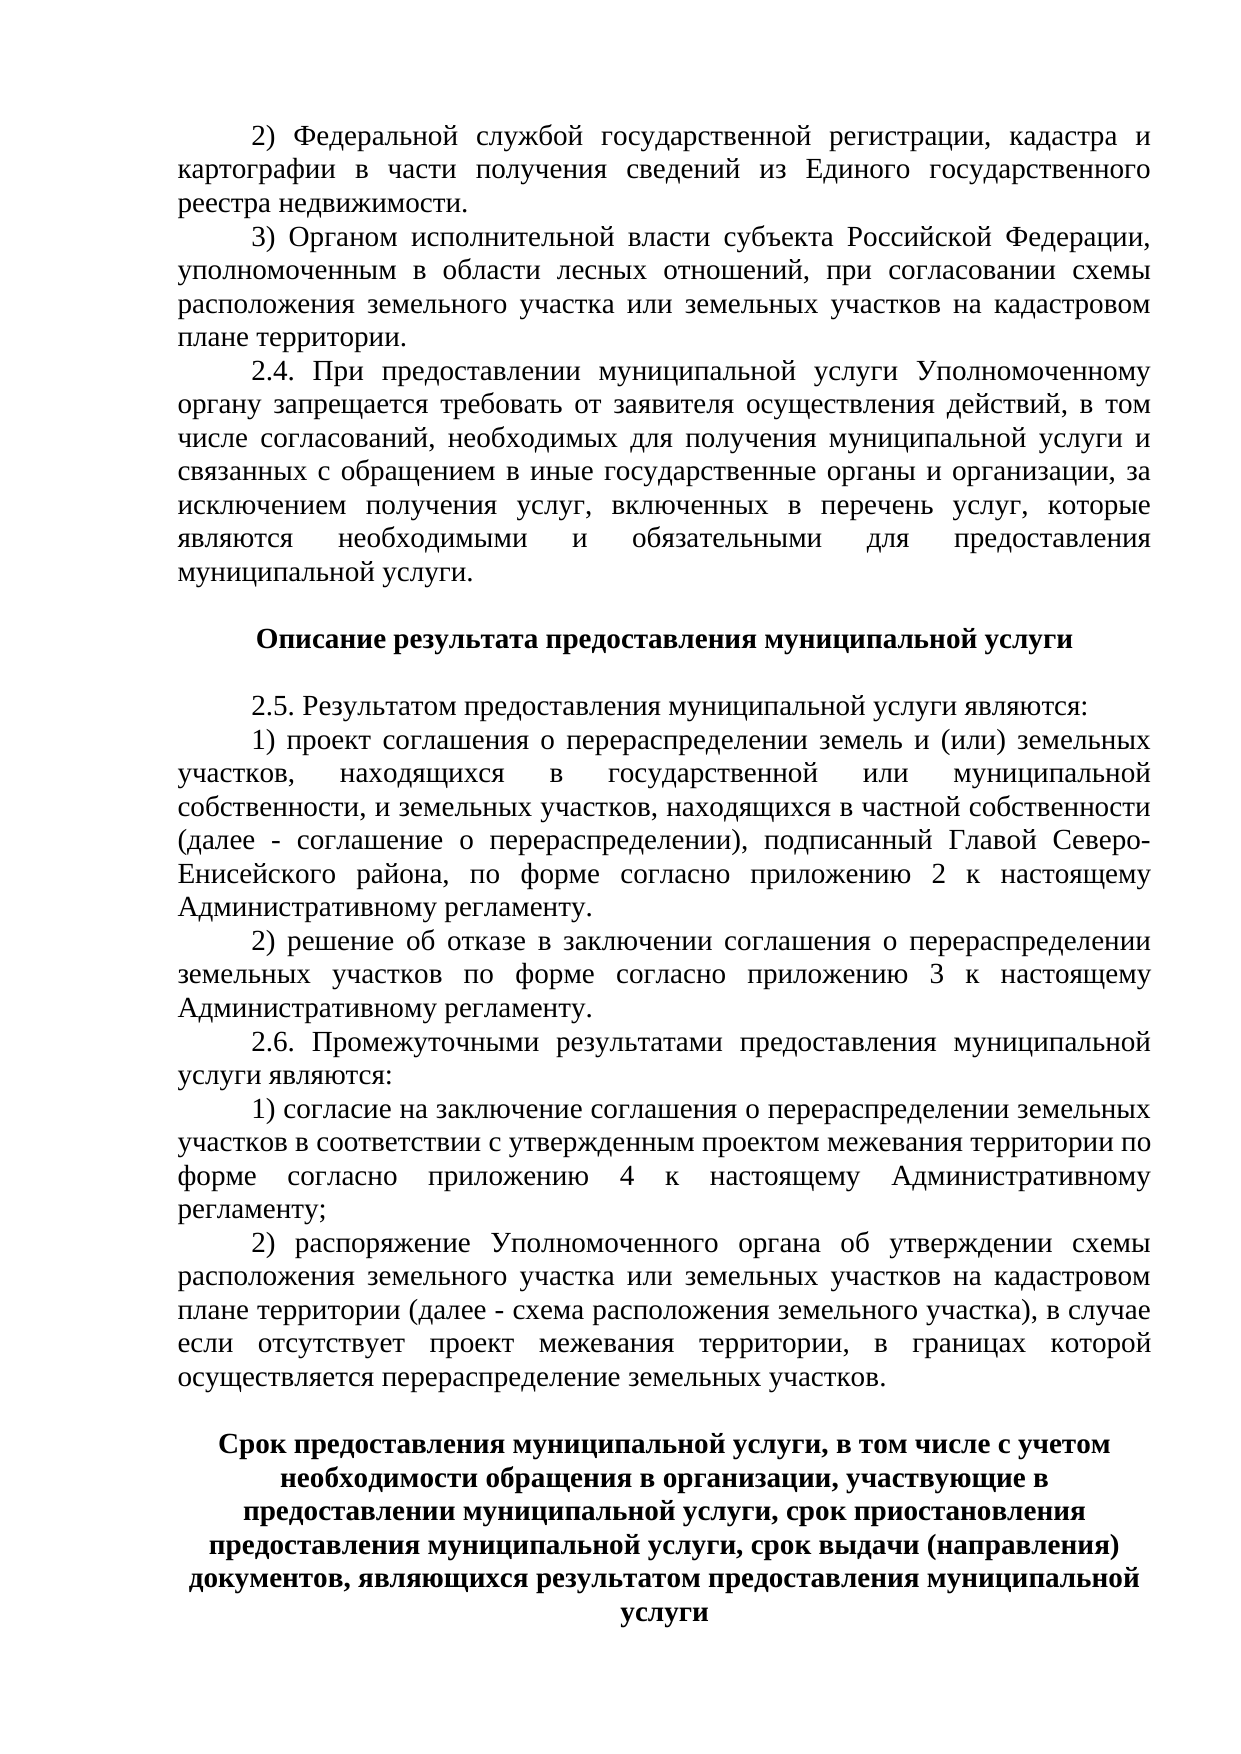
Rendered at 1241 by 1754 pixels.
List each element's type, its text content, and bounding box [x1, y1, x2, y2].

text Срок предоставления муниципальной услуги, в том числе с учетом необходимости обращения в организации, участвующие в предоставлении муниципальной услуги, срок приостановления предоставления муниципальной услуги, срок выдачи (направления) документов, являющихся результатом предоставления муниципальной услуги [177, 1426, 1152, 1627]
text 2) распоряжение Уполномоченного органа об утверждении схемы расположения земельного участка или земельных участков на кадастровом плане территории (далее - схема расположения земельного участка), в случае если отсутствует проект межевания территории, в границах которой осуществляется перераспределение земельных участков. [177, 1225, 1152, 1393]
text 2) решение об отказе в заключении соглашения о перераспределении земельных участков по форме согласно приложению 3 к настоящему Административному регламенту. [177, 923, 1152, 1024]
text 3) Органом исполнительной власти субъекта Российской Федерации, уполномоченным в области лесных отношений, при согласовании схемы расположения земельного участка или земельных участков на кадастровом плане территории. [177, 219, 1152, 353]
text 2.4. При предоставлении муниципальной услуги Уполномоченному органу запрещается требовать от заявителя осуществления действий, в том числе согласований, необходимых для получения муниципальной услуги и связанных с обращением в иные государственные органы и организации, за исключением получения услуг, включенных в перечень услуг, которые являются необходимыми и обязательными для предоставления муниципальной услуги. [177, 353, 1152, 588]
text 1) согласие на заключение соглашения о перераспределении земельных участков в соответствии с утвержденным проектом межевания территории по форме согласно приложению 4 к настоящему Административному регламенту; [177, 1091, 1152, 1225]
text 2.6. Промежуточными результатами предоставления муниципальной услуги являются: [177, 1024, 1152, 1091]
text 1) проект соглашения о перераспределении земель и (или) земельных участков, находящихся в государственной или муниципальной собственности, и земельных участков, находящихся в частной собственности (далее - соглашение о перераспределении), подписанный Главой Северо-Енисейского района, по форме согласно приложению 2 к настоящему Административному регламенту. [177, 722, 1152, 923]
text 2) Федеральной службой государственной регистрации, кадастра и картографии в части получения сведений из Единого государственного реестра недвижимости. [177, 118, 1152, 219]
text Описание результата предоставления муниципальной услуги [177, 621, 1152, 655]
text 2.5. Результатом предоставления муниципальной услуги являются: [177, 688, 1152, 722]
